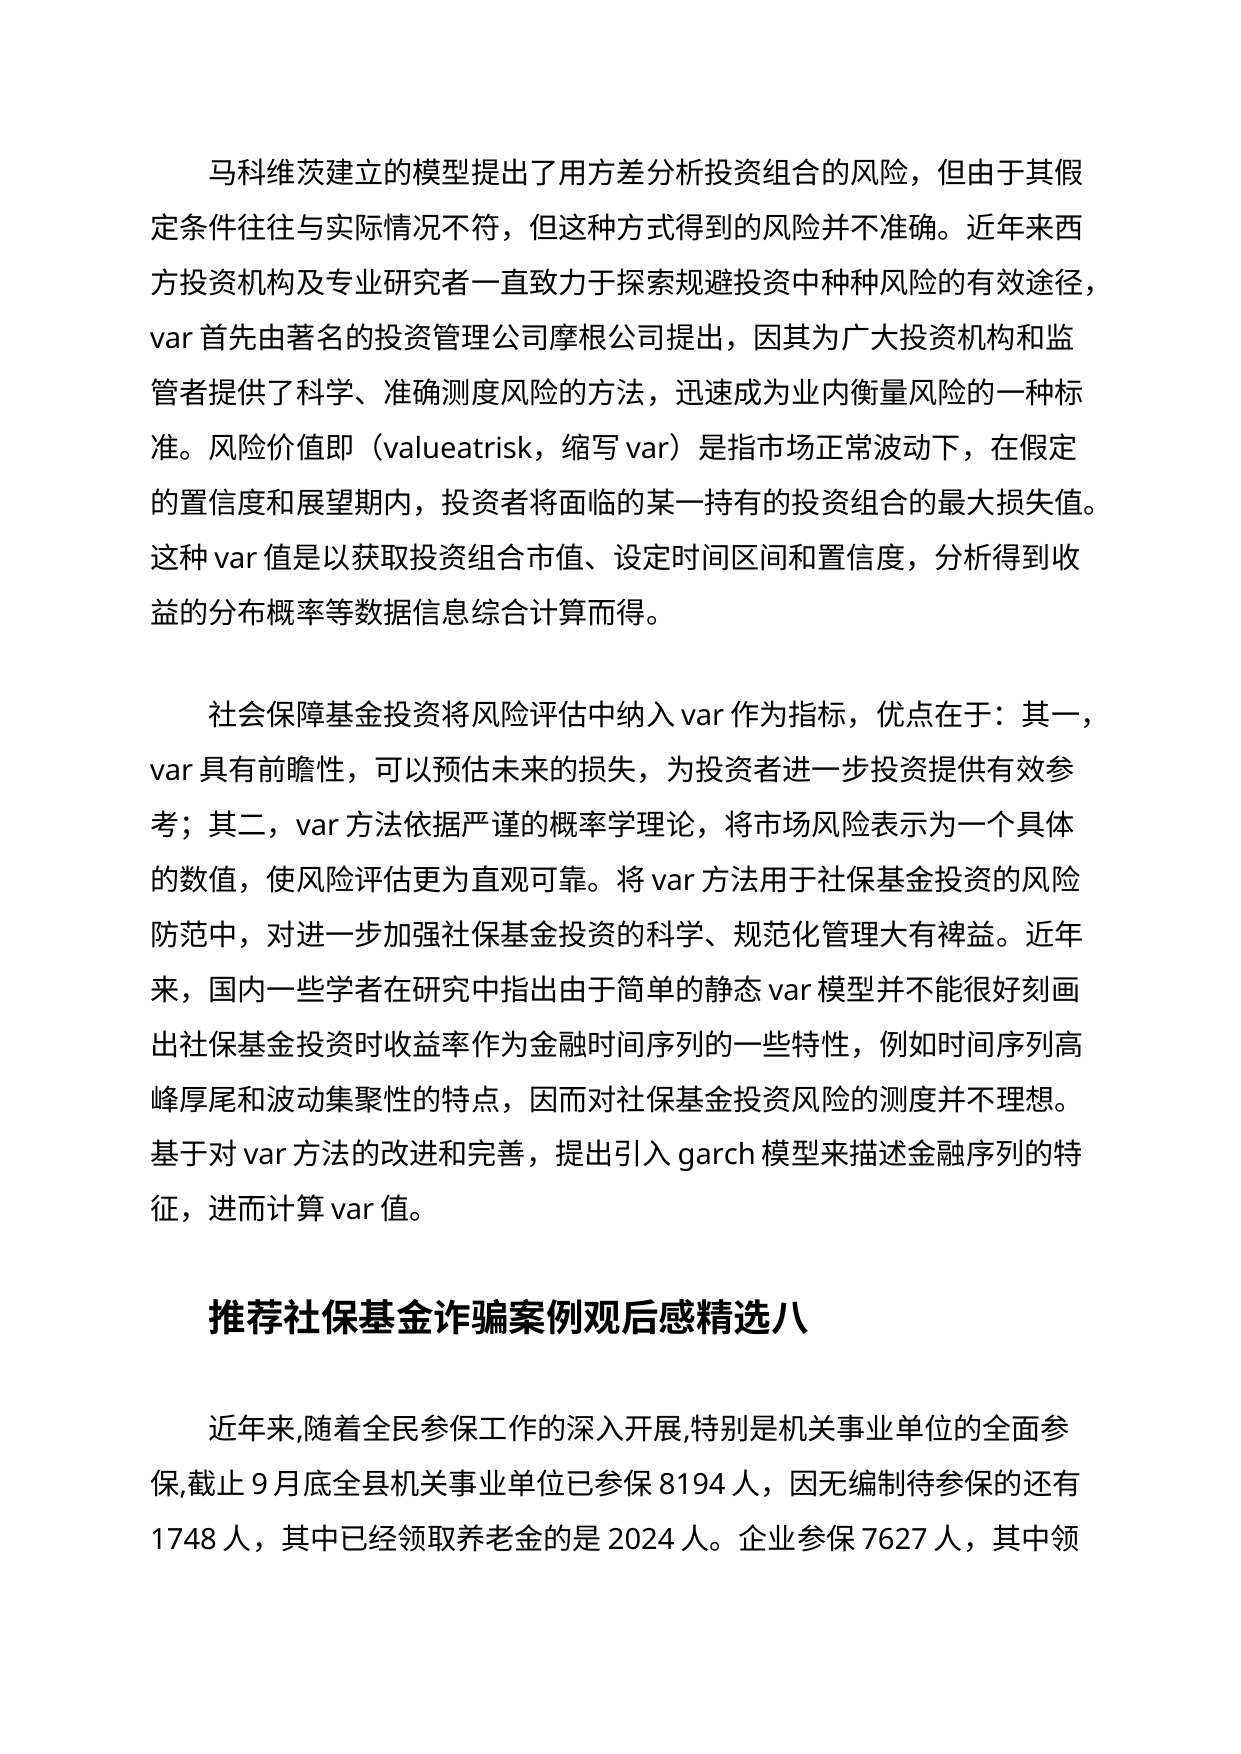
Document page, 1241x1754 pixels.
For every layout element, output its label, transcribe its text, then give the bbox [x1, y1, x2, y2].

text 推荐社保基金诈骗案例观后感精选八 [150, 1288, 1090, 1342]
text 社会保障基金投资将风险评估中纳入var作为指标，优点在于：其一，var具有前瞻性，可以预估未来的损失，为投资者进一步投资提供有效参考；其二，var方法依据严谨的概率学理论，将市场风险表示为一个具体的数值，使风险评估更为直观可靠。将var方法用于社保基金投资的风险防范中，对进一步加强社保基金投资的科学、规范化管理大有裨益。近年来，国内一些学者在研究中指出由于简单的静态var模型并不能很好刻画出社保基金投资时收益率作为金融时间序列的一些特性，例如时间序列高峰厚尾和波动集聚性的特点，因而对社保基金投资风险的测度并不理想。基于对var方法的改进和完善，提出引入garch模型来描述金融序列的特征，进而计算var值。 [150, 691, 1090, 1228]
text 马科维茨建立的模型提出了用方差分析投资组合的风险，但由于其假定条件往往与实际情况不符，但这种方式得到的风险并不准确。近年来西方投资机构及专业研究者一直致力于探索规避投资中种种风险的有效途径，var首先由著名的投资管理公司摩根公司提出，因其为广大投资机构和监管者提供了科学、准确测度风险的方法，迅速成为业内衡量风险的一种标准。风险价值即（valueatrisk，缩写var）是指市场正常波动下，在假定的置信度和展望期内，投资者将面临的某一持有的投资组合的最大损失值。这种var值是以获取投资组合市值、设定时间区间和置信度，分析得到收益的分布概率等数据信息综合计算而得。 [150, 150, 1090, 632]
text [150, 1405, 1090, 1558]
